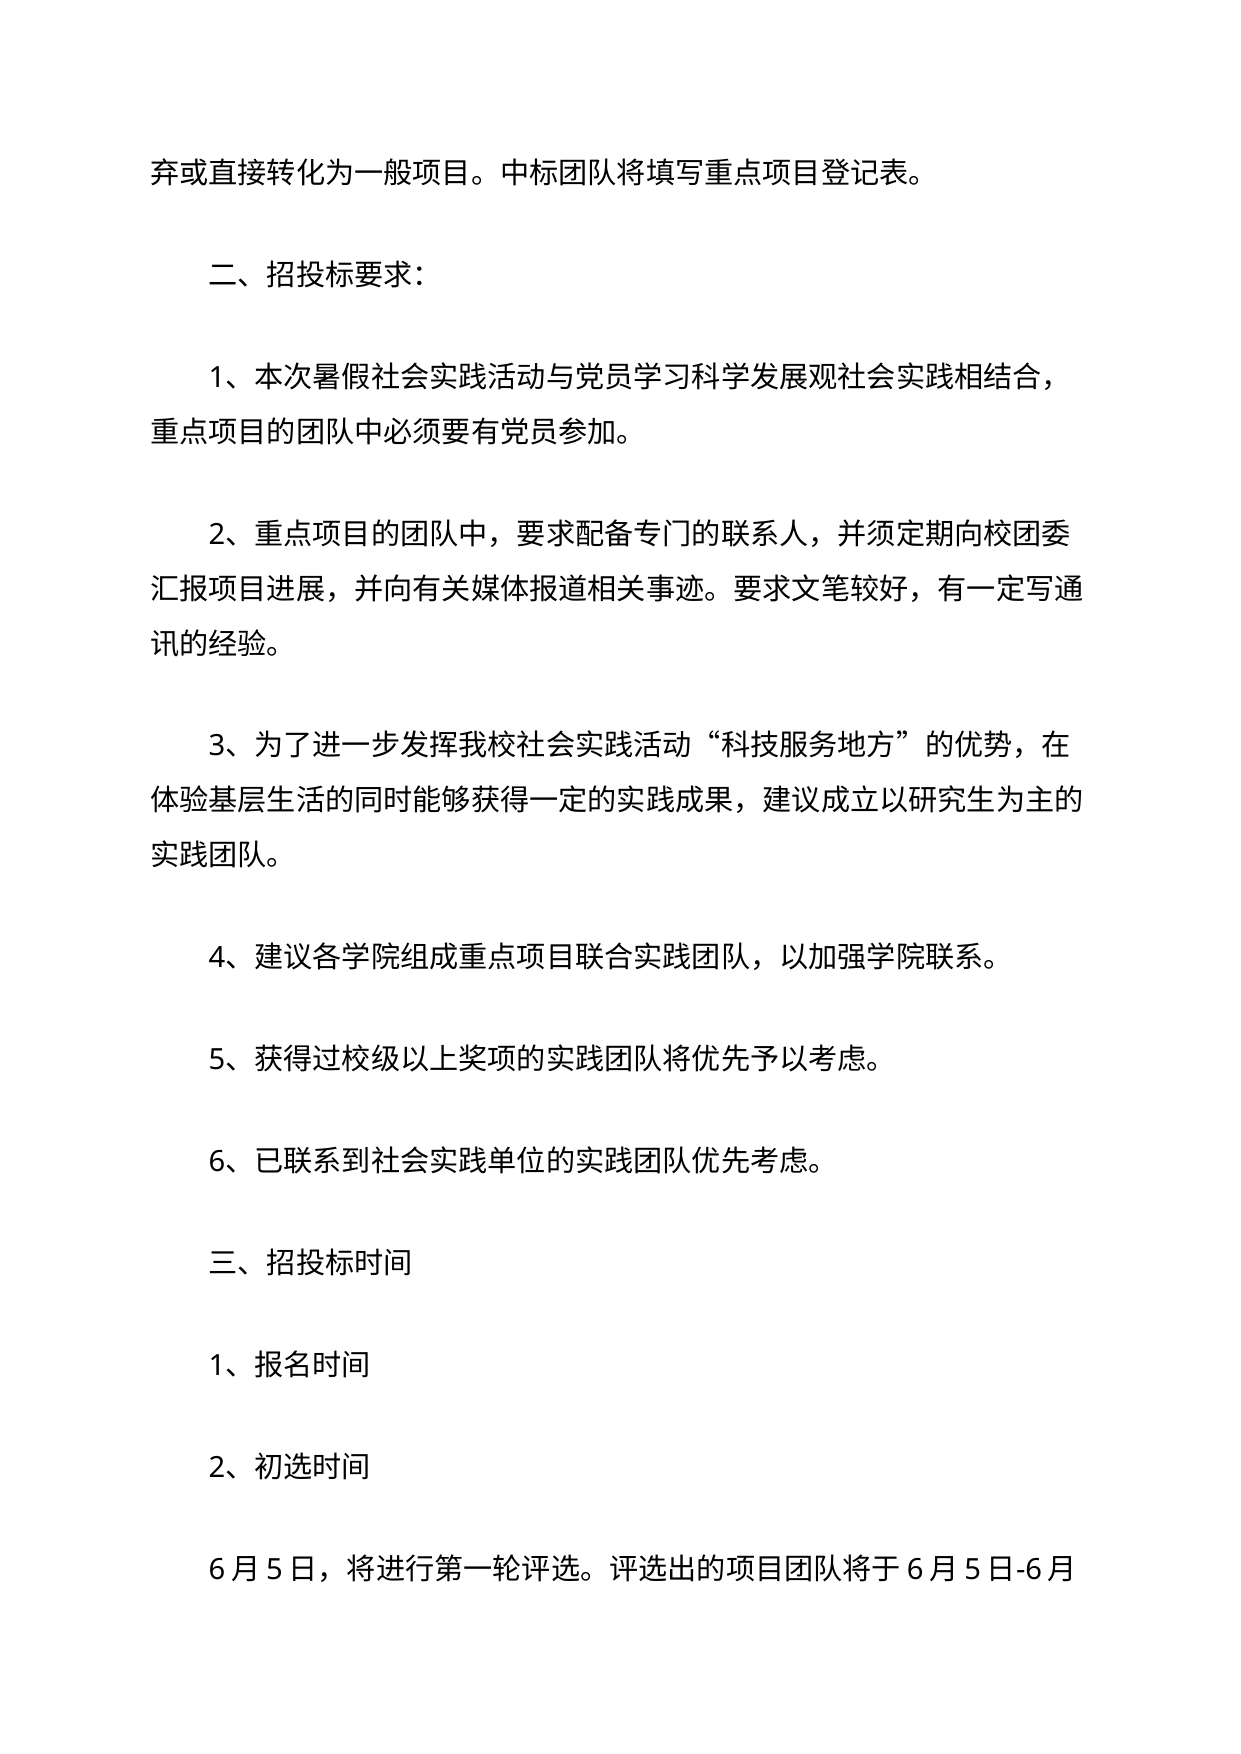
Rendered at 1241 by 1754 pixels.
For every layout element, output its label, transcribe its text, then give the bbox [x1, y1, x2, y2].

text 4、建议各学院组成重点项目联合实践团队，以加强学院联系。 [150, 934, 1090, 976]
text 1、报名时间 [150, 1341, 1090, 1384]
text 1、本次暑假社会实践活动与党员学习科学发展观社会实践相结合，重点项目的团队中必须要有党员参加。 [150, 353, 1090, 451]
text 5、获得过校级以上奖项的实践团队将优先予以考虑。 [150, 1036, 1090, 1078]
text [150, 1545, 1090, 1588]
text 6、已联系到社会实践单位的实践团队优先考虑。 [150, 1138, 1090, 1180]
text 2、初选时间 [150, 1443, 1090, 1486]
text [150, 150, 1090, 192]
text 二、招投标要求： [150, 252, 1090, 294]
text 三、招投标时间 [150, 1239, 1090, 1282]
text 2、重点项目的团队中，要求配备专门的联系人，并须定期向校团委汇报项目进展，并向有关媒体报道相关事迹。要求文笔较好，有一定写通讯的经验。 [150, 510, 1090, 662]
text 3、为了进一步发挥我校社会实践活动“科技服务地方”的优势，在体验基层生活的同时能够获得一定的实践成果，建议成立以研究生为主的实践团队。 [150, 722, 1090, 874]
